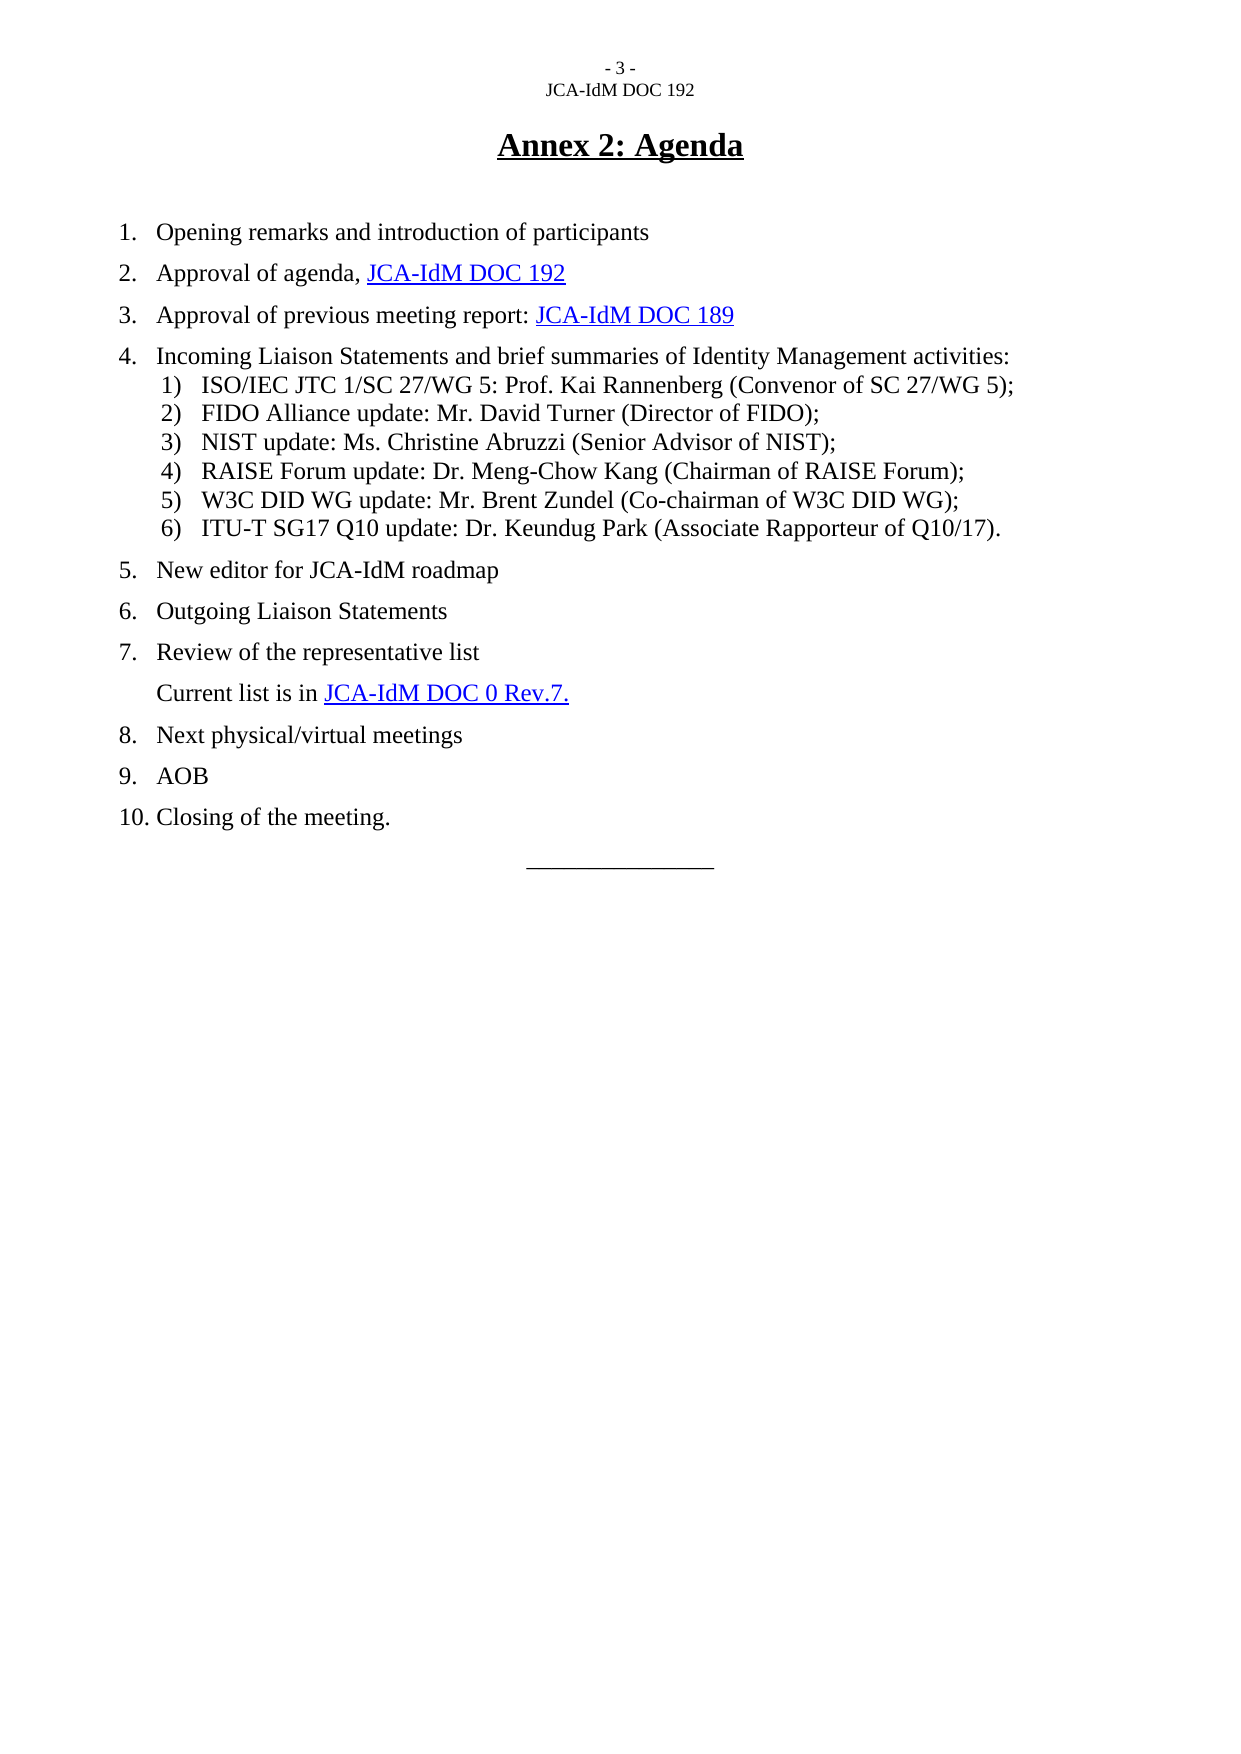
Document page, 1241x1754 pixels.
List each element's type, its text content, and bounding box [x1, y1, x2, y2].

list Opening remarks and introduction of participants [118, 217, 1122, 246]
list Outgoing Liaison Statements [118, 596, 1122, 625]
list RAISE Forum update: Dr. Meng-Chow Kang (Chairman of RAISE Forum); [160, 456, 1122, 485]
list Review of the representative list [118, 637, 1122, 666]
list W3C DID WG update: Mr. Brent Zundel (Co-chairman of W3C DID WG); [160, 485, 1122, 513]
list FIDO Alliance update: Mr. David Turner (Director of FIDO); [160, 398, 1122, 427]
list Approval of previous meeting report: JCA-IdM DOC 189 [118, 300, 1122, 328]
list ISO/IEC JTC 1/SC 27/WG 5: Prof. Kai Rannenberg (Convenor of SC 27/WG 5); [160, 370, 1122, 398]
list Next physical/virtual meetings [118, 720, 1122, 748]
list Closing of the meeting. [118, 802, 1122, 831]
text Annex 2: Agenda [118, 125, 1122, 163]
list AOB [118, 761, 1122, 790]
list NIST update: Ms. Christine Abruzzi (Senior Advisor of NIST); [160, 427, 1122, 456]
text Current list is in JCA-IdM DOC 0 Rev.7. [156, 678, 1122, 707]
text _______________ [118, 843, 1122, 872]
list Approval of agenda, JCA-IdM DOC 192 [118, 258, 1122, 287]
list Incoming Liaison Statements and brief summaries of Identity Management activities: [118, 341, 1122, 370]
list New editor for JCA-IdM roadmap [118, 555, 1122, 583]
list ITU-T SG17 Q10 update: Dr. Keundug Park (Associate Rapporteur of Q10/17). [160, 513, 1122, 542]
